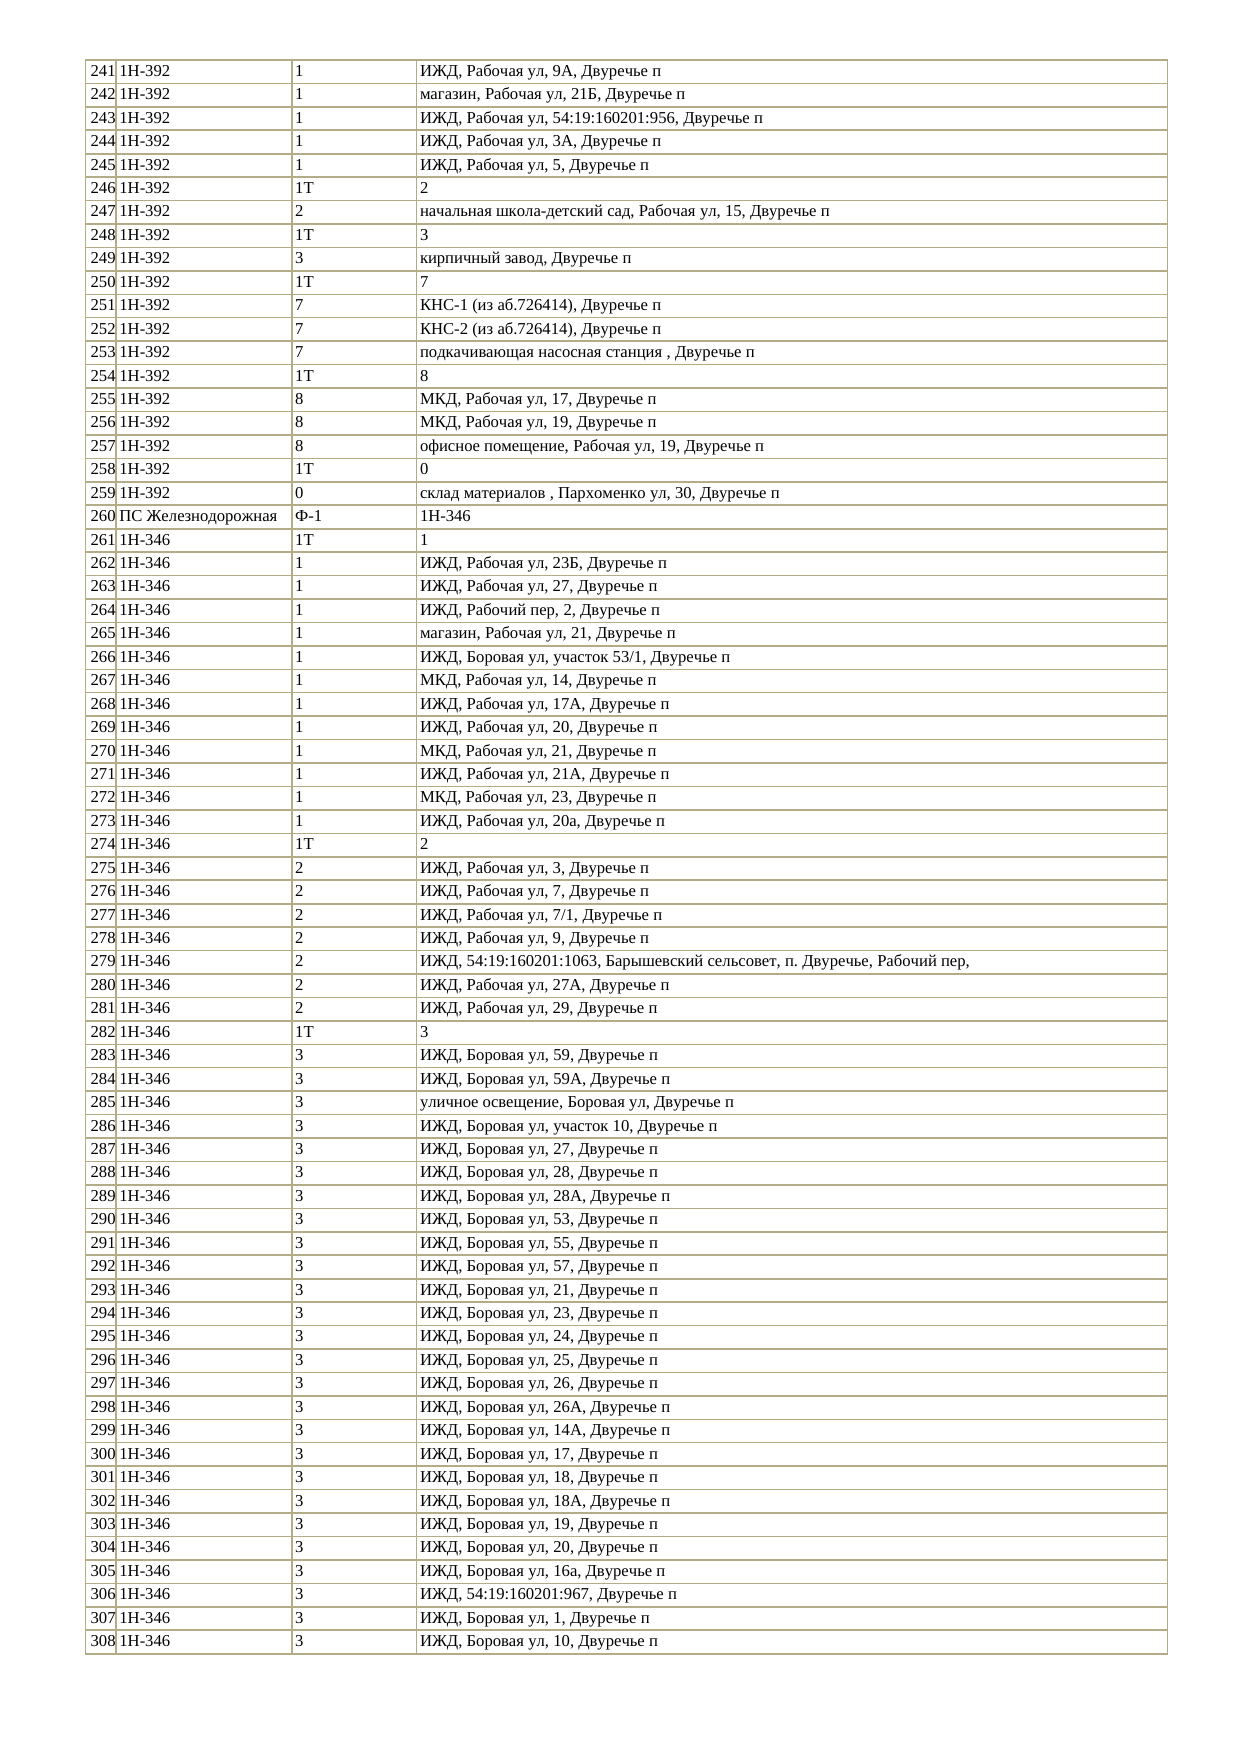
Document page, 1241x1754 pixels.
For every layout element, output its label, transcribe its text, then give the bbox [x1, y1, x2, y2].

table_cell 1Н-346 [117, 1608, 291, 1629]
table_cell ИЖД, Боровая ул, 24, Двуречье п [417, 1326, 1167, 1348]
table_cell 3 [293, 1608, 416, 1629]
table_cell 1 [293, 84, 416, 106]
table_cell ИЖД, Боровая ул, участок 53/1, Двуречье п [417, 647, 1167, 668]
table_cell 295 [86, 1326, 115, 1348]
table_cell 1Н-346 [117, 553, 291, 575]
table_cell 264 [86, 600, 115, 622]
table_cell 1 [293, 764, 416, 786]
table_cell 7 [293, 295, 416, 317]
table_cell 1Н-346 [117, 717, 291, 739]
table_cell 3 [293, 1537, 416, 1559]
table_cell 1Н-346 [117, 670, 291, 692]
table_cell 1Н-346 [117, 998, 291, 1020]
table_cell 271 [86, 764, 115, 786]
table_cell 307 [86, 1608, 115, 1629]
table_cell 1Н-346 [117, 693, 291, 715]
table_cell ИЖД, Боровая ул, 16а, Двуречье п [417, 1561, 1167, 1582]
table_cell ИЖД, Рабочая ул, 29, Двуречье п [417, 998, 1167, 1020]
table_cell 1Н-392 [117, 131, 291, 153]
table_cell 1Т [293, 530, 416, 551]
table_cell 269 [86, 717, 115, 739]
table_cell ИЖД, Рабочая ул, 23Б, Двуречье п [417, 553, 1167, 575]
table_cell 287 [86, 1139, 115, 1161]
table_cell ИЖД, Боровая ул, 59, Двуречье п [417, 1045, 1167, 1067]
table_cell 301 [86, 1467, 115, 1489]
table_cell 3 [293, 1350, 416, 1372]
table_cell 1 [293, 108, 416, 129]
table_cell 1Т [293, 1022, 416, 1043]
table_cell МКД, Рабочая ул, 21, Двуречье п [417, 740, 1167, 762]
table_cell 294 [86, 1303, 115, 1325]
table_cell 1Н-392 [117, 84, 291, 106]
table_cell 2 [417, 178, 1167, 200]
table_cell 267 [86, 670, 115, 692]
table_cell 279 [86, 951, 115, 973]
table_cell 291 [86, 1233, 115, 1254]
table_cell ИЖД, Рабочая ул, 20, Двуречье п [417, 717, 1167, 739]
table_cell 0 [417, 459, 1167, 481]
table_cell ИЖД, Боровая ул, 21, Двуречье п [417, 1280, 1167, 1301]
table_cell Ф-1 [293, 506, 416, 528]
table_cell 1Т [293, 225, 416, 247]
table_cell 288 [86, 1162, 115, 1184]
table_cell 1Н-346 [117, 1022, 291, 1043]
table_cell 305 [86, 1561, 115, 1582]
table_cell ИЖД, Боровая ул, 20, Двуречье п [417, 1537, 1167, 1559]
table_cell 1Н-346 [117, 1561, 291, 1582]
table_cell 3 [293, 1514, 416, 1536]
table_cell МКД, Рабочая ул, 19, Двуречье п [417, 412, 1167, 434]
table_cell 244 [86, 131, 115, 153]
table_cell офисное помещение, Рабочая ул, 19, Двуречье п [417, 436, 1167, 457]
table_cell ИЖД, Рабочая ул, 5, Двуречье п [417, 155, 1167, 176]
table_cell 253 [86, 342, 115, 364]
table_cell 274 [86, 834, 115, 856]
table_cell 296 [86, 1350, 115, 1372]
table_cell 277 [86, 905, 115, 926]
table_cell ИЖД, Боровая ул, 14А, Двуречье п [417, 1420, 1167, 1442]
table_cell 261 [86, 530, 115, 551]
table_cell 289 [86, 1186, 115, 1207]
table_cell ИЖД, Боровая ул, 59А, Двуречье п [417, 1068, 1167, 1090]
table_cell 1Н-392 [117, 389, 291, 411]
table_cell 1Н-346 [117, 1068, 291, 1090]
table_cell 303 [86, 1514, 115, 1536]
table_cell 298 [86, 1397, 115, 1418]
table_cell КНС-2 (из аб.726414), Двуречье п [417, 318, 1167, 340]
table_cell 3 [293, 1092, 416, 1114]
table_cell ИЖД, Рабочая ул, 54:19:160201:956, Двуречье п [417, 108, 1167, 129]
table_cell 1Н-346 [117, 1115, 291, 1137]
table_cell 2 [293, 928, 416, 950]
table_cell 2 [293, 858, 416, 879]
table_cell 1Н-346 [117, 1045, 291, 1067]
table_cell 1Н-346 [117, 1256, 291, 1278]
table_cell 1 [293, 623, 416, 645]
table_cell 3 [293, 1045, 416, 1067]
table_cell ИЖД, Боровая ул, 26, Двуречье п [417, 1373, 1167, 1395]
table_cell 286 [86, 1115, 115, 1137]
table_cell 248 [86, 225, 115, 247]
table_cell ИЖД, Боровая ул, 53, Двуречье п [417, 1209, 1167, 1231]
table_cell 256 [86, 412, 115, 434]
table_cell 3 [293, 1467, 416, 1489]
table_cell 257 [86, 436, 115, 457]
table_cell 1Н-346 [117, 1139, 291, 1161]
table_cell ИЖД, Боровая ул, 18А, Двуречье п [417, 1490, 1167, 1512]
table_cell 3 [293, 1490, 416, 1512]
table_cell ИЖД, Рабочая ул, 9, Двуречье п [417, 928, 1167, 950]
table_cell ИЖД, Рабочая ул, 27А, Двуречье п [417, 975, 1167, 997]
table_cell 297 [86, 1373, 115, 1395]
table_cell 2 [293, 975, 416, 997]
table_cell 1Н-346 [117, 740, 291, 762]
table_cell 285 [86, 1092, 115, 1114]
table_cell ИЖД, Рабочая ул, 20а, Двуречье п [417, 811, 1167, 832]
table_cell 308 [86, 1631, 115, 1653]
table_cell 280 [86, 975, 115, 997]
table_cell 1Н-392 [117, 108, 291, 129]
table_cell 1Н-392 [117, 342, 291, 364]
table_cell 1Н-346 [117, 623, 291, 645]
table_cell 1Н-346 [117, 1514, 291, 1536]
table_cell 260 [86, 506, 115, 528]
table_cell КНС-1 (из аб.726414), Двуречье п [417, 295, 1167, 317]
table_cell 1Т [293, 178, 416, 200]
table_cell 1Н-346 [117, 1209, 291, 1231]
table_cell 1 [293, 787, 416, 809]
table_cell магазин, Рабочая ул, 21, Двуречье п [417, 623, 1167, 645]
table_cell 1Н-392 [117, 318, 291, 340]
table_cell 1Т [293, 365, 416, 387]
table_cell 1Н-346 [117, 1373, 291, 1395]
table_cell 1 [293, 670, 416, 692]
table_cell 1 [293, 811, 416, 832]
table_cell ИЖД, 54:19:160201:1063, Барышевский сельсовет, п. Двуречье, Рабочий пер, [417, 951, 1167, 973]
table_cell 3 [293, 1303, 416, 1325]
table_cell 2 [293, 951, 416, 973]
table_cell 259 [86, 483, 115, 504]
table_cell 1Н-346 [117, 905, 291, 926]
table_cell подкачивающая насосная станция , Двуречье п [417, 342, 1167, 364]
table_cell 2 [293, 881, 416, 903]
table_cell ИЖД, Боровая ул, 55, Двуречье п [417, 1233, 1167, 1254]
table_cell 292 [86, 1256, 115, 1278]
table_cell 263 [86, 576, 115, 598]
table_cell 1Н-346 [117, 834, 291, 856]
table_cell 1 [293, 131, 416, 153]
table_cell 273 [86, 811, 115, 832]
table_cell ИЖД, Боровая ул, 18, Двуречье п [417, 1467, 1167, 1489]
table_cell 1Н-346 [117, 1280, 291, 1301]
table_cell 272 [86, 787, 115, 809]
table_cell 1Н-346 [117, 530, 291, 551]
table_cell ИЖД, Боровая ул, участок 10, Двуречье п [417, 1115, 1167, 1137]
table_cell 262 [86, 553, 115, 575]
table_cell 255 [86, 389, 115, 411]
table_cell ИЖД, Боровая ул, 19, Двуречье п [417, 1514, 1167, 1536]
table_cell 1Н-346 [117, 1350, 291, 1372]
table_cell 1Н-346 [117, 1467, 291, 1489]
table_cell 1Н-346 [117, 1537, 291, 1559]
table_cell 3 [293, 1373, 416, 1395]
table_cell ИЖД, Рабочая ул, 7/1, Двуречье п [417, 905, 1167, 926]
table_cell 2 [293, 201, 416, 223]
table_cell 1Н-392 [117, 272, 291, 293]
table_cell 1Н-346 [117, 764, 291, 786]
table_cell 1Н-392 [117, 201, 291, 223]
table_cell 8 [293, 389, 416, 411]
table_cell 1 [293, 553, 416, 575]
table_cell 258 [86, 459, 115, 481]
table_cell 3 [293, 1209, 416, 1231]
table_cell 1 [293, 576, 416, 598]
table_cell МКД, Рабочая ул, 23, Двуречье п [417, 787, 1167, 809]
table_cell 290 [86, 1209, 115, 1231]
table_cell ИЖД, Боровая ул, 25, Двуречье п [417, 1350, 1167, 1372]
table_cell 1Н-346 [117, 1233, 291, 1254]
table_cell 278 [86, 928, 115, 950]
table_cell 250 [86, 272, 115, 293]
table_cell ИЖД, Боровая ул, 57, Двуречье п [417, 1256, 1167, 1278]
table_cell 282 [86, 1022, 115, 1043]
table_cell 3 [293, 1162, 416, 1184]
table_cell МКД, Рабочая ул, 14, Двуречье п [417, 670, 1167, 692]
table_cell 304 [86, 1537, 115, 1559]
table_cell 2 [293, 905, 416, 926]
table_cell 7 [417, 272, 1167, 293]
table_cell 1 [293, 155, 416, 176]
table_cell 1 [293, 693, 416, 715]
table_cell кирпичный завод, Двуречье п [417, 248, 1167, 270]
table_cell 1Н-346 [117, 975, 291, 997]
table_cell 284 [86, 1068, 115, 1090]
table_cell ИЖД, Рабочая ул, 3А, Двуречье п [417, 131, 1167, 153]
table_cell 2 [293, 998, 416, 1020]
table_cell 1Н-346 [117, 811, 291, 832]
table_cell 1Н-346 [117, 1326, 291, 1348]
table_cell 3 [293, 1561, 416, 1582]
table_cell 249 [86, 248, 115, 270]
table_cell ИЖД, Боровая ул, 27, Двуречье п [417, 1139, 1167, 1161]
table_cell 1Н-346 [117, 1584, 291, 1606]
table_cell 283 [86, 1045, 115, 1067]
table_cell ИЖД, Рабочая ул, 27, Двуречье п [417, 576, 1167, 598]
table_cell 1Н-346 [117, 600, 291, 622]
table_cell 1Н-346 [117, 1490, 291, 1512]
table_cell 243 [86, 108, 115, 129]
table_cell ИЖД, Боровая ул, 1, Двуречье п [417, 1608, 1167, 1629]
table_cell ИЖД, Боровая ул, 10, Двуречье п [417, 1631, 1167, 1653]
table_cell 266 [86, 647, 115, 668]
table_cell 7 [293, 342, 416, 364]
table_cell 252 [86, 318, 115, 340]
table_cell 299 [86, 1420, 115, 1442]
table_cell 1 [293, 717, 416, 739]
table_cell начальная школа-детский сад, Рабочая ул, 15, Двуречье п [417, 201, 1167, 223]
table_cell 1Н-346 [417, 506, 1167, 528]
table_cell 1Н-392 [117, 412, 291, 434]
table_cell 1Н-392 [117, 248, 291, 270]
table_cell 1Н-392 [117, 295, 291, 317]
table_cell ИЖД, Боровая ул, 28А, Двуречье п [417, 1186, 1167, 1207]
table_cell ИЖД, Рабочая ул, 7, Двуречье п [417, 881, 1167, 903]
table_cell 1 [293, 61, 416, 82]
table_cell 1Н-392 [117, 155, 291, 176]
table_cell 1Н-346 [117, 787, 291, 809]
table_cell 3 [293, 1443, 416, 1465]
table_cell уличное освещение, Боровая ул, Двуречье п [417, 1092, 1167, 1114]
table_cell 1Н-392 [117, 436, 291, 457]
table_cell 268 [86, 693, 115, 715]
table_cell 3 [293, 1139, 416, 1161]
table_cell 3 [293, 1068, 416, 1090]
table_cell 306 [86, 1584, 115, 1606]
table_cell 245 [86, 155, 115, 176]
table_cell 1Н-346 [117, 951, 291, 973]
table_cell склад материалов , Пархоменко ул, 30, Двуречье п [417, 483, 1167, 504]
table_cell 281 [86, 998, 115, 1020]
table_cell 1Н-346 [117, 1303, 291, 1325]
table_cell 3 [293, 1280, 416, 1301]
table_cell 1 [293, 647, 416, 668]
table_cell 276 [86, 881, 115, 903]
table_cell 246 [86, 178, 115, 200]
table_cell ИЖД, Рабочая ул, 17А, Двуречье п [417, 693, 1167, 715]
table_cell 1Н-346 [117, 1631, 291, 1653]
table_cell 3 [293, 1256, 416, 1278]
table_cell 1Н-392 [117, 61, 291, 82]
table_cell 3 [293, 1186, 416, 1207]
table_cell 1Н-346 [117, 647, 291, 668]
table_cell 8 [293, 436, 416, 457]
table_cell 1Н-346 [117, 881, 291, 903]
table_cell ИЖД, Рабочий пер, 2, Двуречье п [417, 600, 1167, 622]
table_cell 251 [86, 295, 115, 317]
table_cell 275 [86, 858, 115, 879]
table_cell 1Н-346 [117, 1397, 291, 1418]
table_cell 265 [86, 623, 115, 645]
table_cell 1 [293, 600, 416, 622]
table_cell 7 [293, 318, 416, 340]
table_cell ИЖД, Боровая ул, 17, Двуречье п [417, 1443, 1167, 1465]
table_cell 2 [417, 834, 1167, 856]
table_cell 3 [293, 1631, 416, 1653]
table_cell 1Н-392 [117, 459, 291, 481]
table_cell 1Н-392 [117, 225, 291, 247]
table_cell 1Н-346 [117, 928, 291, 950]
table_cell 241 [86, 61, 115, 82]
table_cell 1Н-346 [117, 576, 291, 598]
table_cell 3 [293, 1115, 416, 1137]
table_cell 302 [86, 1490, 115, 1512]
table_cell 1Н-346 [117, 1162, 291, 1184]
table_cell 293 [86, 1280, 115, 1301]
table_cell 3 [293, 1397, 416, 1418]
table_cell магазин, Рабочая ул, 21Б, Двуречье п [417, 84, 1167, 106]
table_cell ИЖД, Боровая ул, 26А, Двуречье п [417, 1397, 1167, 1418]
table_cell 242 [86, 84, 115, 106]
table_cell 1Т [293, 459, 416, 481]
table_cell 1Н-346 [117, 1186, 291, 1207]
table_cell 1Н-392 [117, 483, 291, 504]
table_cell 1 [417, 530, 1167, 551]
table_cell ИЖД, Рабочая ул, 21А, Двуречье п [417, 764, 1167, 786]
table_cell 1Т [293, 272, 416, 293]
table_cell 3 [417, 1022, 1167, 1043]
table_cell 0 [293, 483, 416, 504]
table_cell 1Т [293, 834, 416, 856]
table_cell 254 [86, 365, 115, 387]
table_cell 1Н-346 [117, 1092, 291, 1114]
table_cell 1Н-392 [117, 365, 291, 387]
table_cell ИЖД, Боровая ул, 28, Двуречье п [417, 1162, 1167, 1184]
table_cell ИЖД, Рабочая ул, 3, Двуречье п [417, 858, 1167, 879]
table_cell 3 [293, 248, 416, 270]
table_cell 1Н-346 [117, 1443, 291, 1465]
table_cell 1Н-346 [117, 858, 291, 879]
table_cell 8 [293, 412, 416, 434]
table_cell ИЖД, 54:19:160201:967, Двуречье п [417, 1584, 1167, 1606]
table_cell 3 [293, 1326, 416, 1348]
table_cell 8 [417, 365, 1167, 387]
table_cell 300 [86, 1443, 115, 1465]
table_cell 3 [293, 1233, 416, 1254]
table_cell 270 [86, 740, 115, 762]
table_cell 1 [293, 740, 416, 762]
table_cell 3 [417, 225, 1167, 247]
table_cell 3 [293, 1584, 416, 1606]
table_cell ПС Железнодорожная [117, 506, 291, 528]
table_cell ИЖД, Рабочая ул, 9А, Двуречье п [417, 61, 1167, 82]
table_cell 1Н-392 [117, 178, 291, 200]
table_cell МКД, Рабочая ул, 17, Двуречье п [417, 389, 1167, 411]
table_cell 247 [86, 201, 115, 223]
table_cell ИЖД, Боровая ул, 23, Двуречье п [417, 1303, 1167, 1325]
table_cell 1Н-346 [117, 1420, 291, 1442]
table_cell 3 [293, 1420, 416, 1442]
